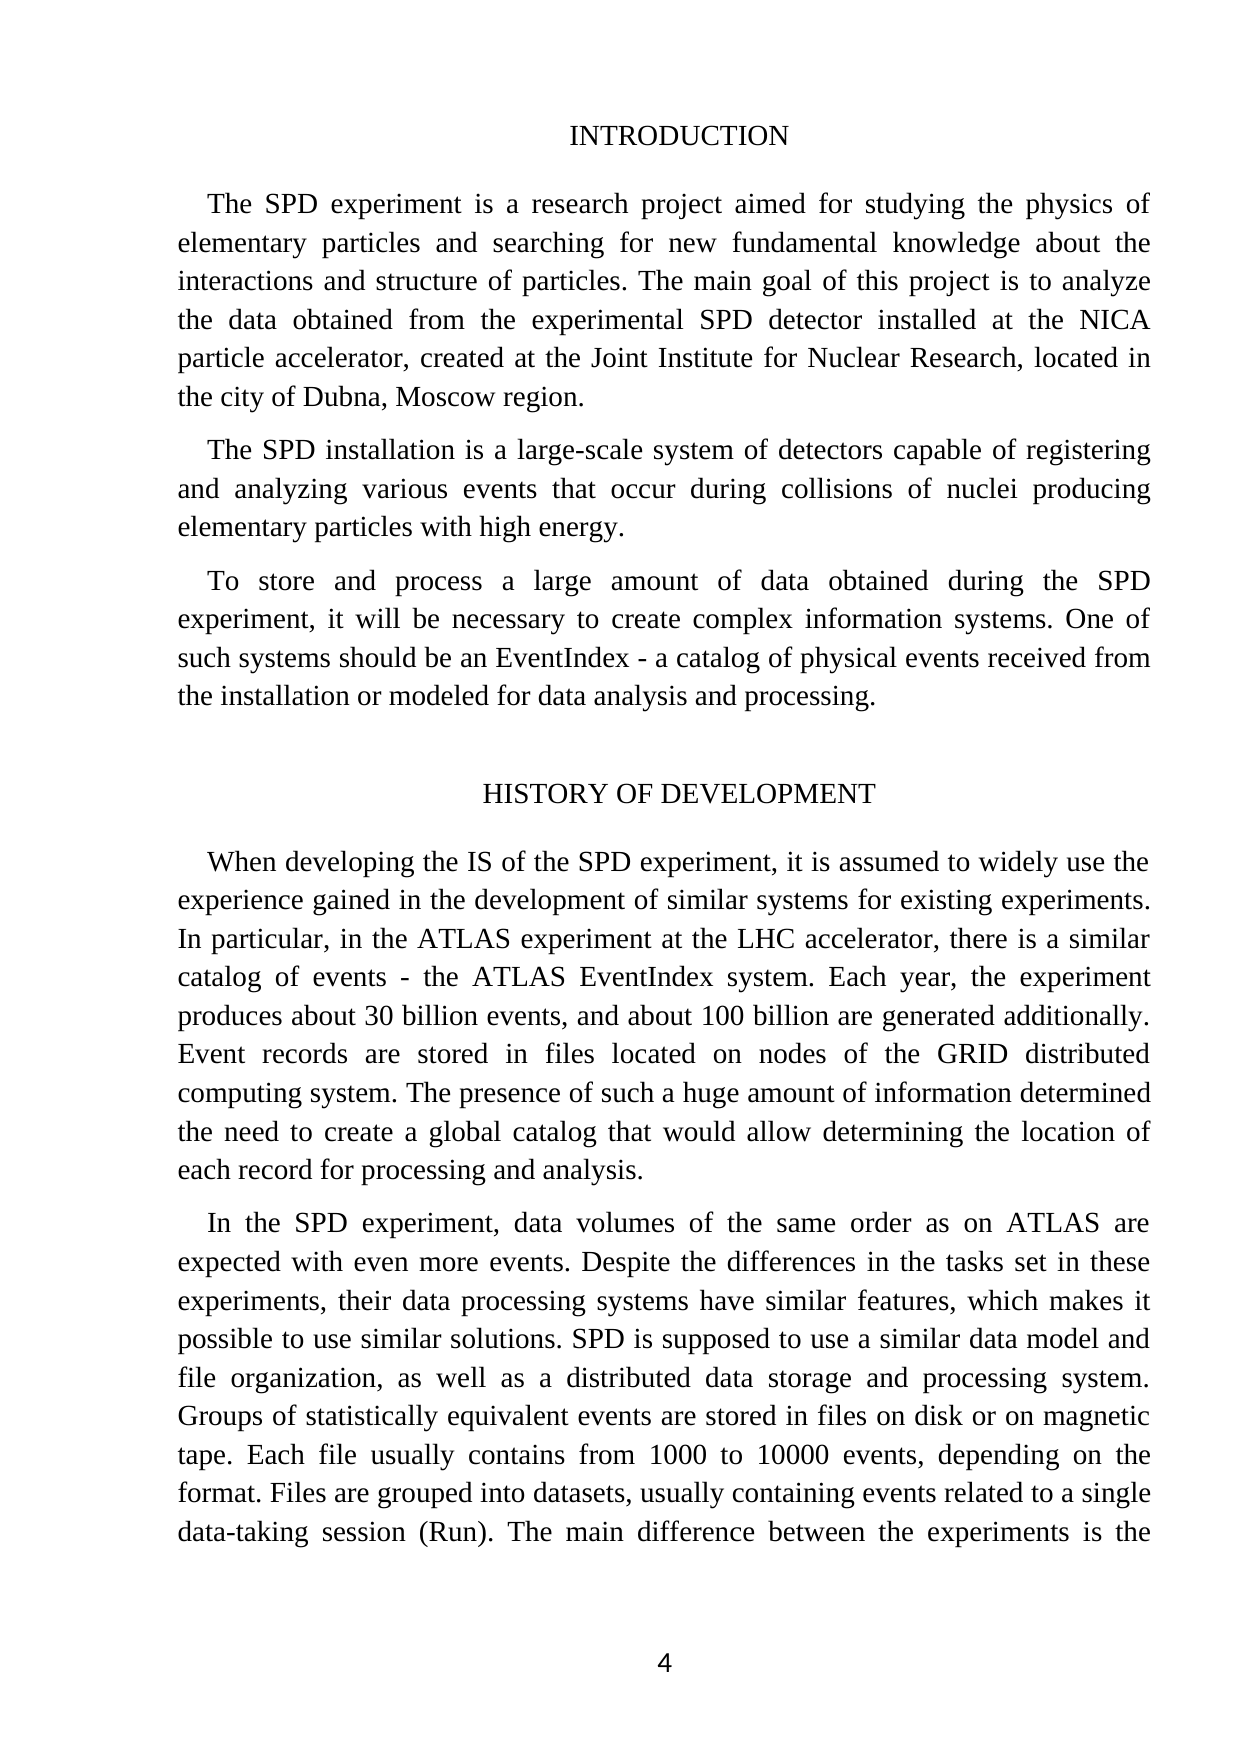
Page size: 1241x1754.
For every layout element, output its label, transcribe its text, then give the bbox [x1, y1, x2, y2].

text The SPD experiment is a research project aimed for studying the physics of elementary particles and searching for new fundamental knowledge about the interactions and structure of particles. The main goal of this project is to analyze the data obtained from the experimental SPD detector installed at the NICA particle accelerator, created at the Joint Institute for Nuclear Research, located in the city of Dubna, Moscow region. [177, 186, 1152, 412]
text To store and process a large amount of data obtained during the SPD experiment, it will be necessary to create complex information systems. One of such systems should be an EventIndex - a catalog of physical events received from the installation or modeled for data analysis and processing. [177, 563, 1152, 712]
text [177, 1206, 1152, 1547]
text HISTORY OF DEVELOPMENT [177, 776, 1152, 809]
text The SPD installation is a large-scale system of detectors capable of registering and analyzing various events that occur during collisions of nuclei producing elementary particles with high energy. [177, 432, 1152, 543]
text INTRODUCTION [177, 118, 1152, 152]
text When developing the IS of the SPD experiment, it is assumed to widely use the experience gained in the development of similar systems for existing experiments. In particular, in the ATLAS experiment at the LHC accelerator, there is a similar catalog of events - the ATLAS EventIndex system. Each year, the experiment produces about 30 billion events, and about 100 billion are generated additionally. Event records are stored in files located on nodes of the GRID distributed computing system. The presence of such a huge amount of information determined the need to create a global catalog that would allow determining the location of each record for processing and analysis. [177, 844, 1152, 1186]
